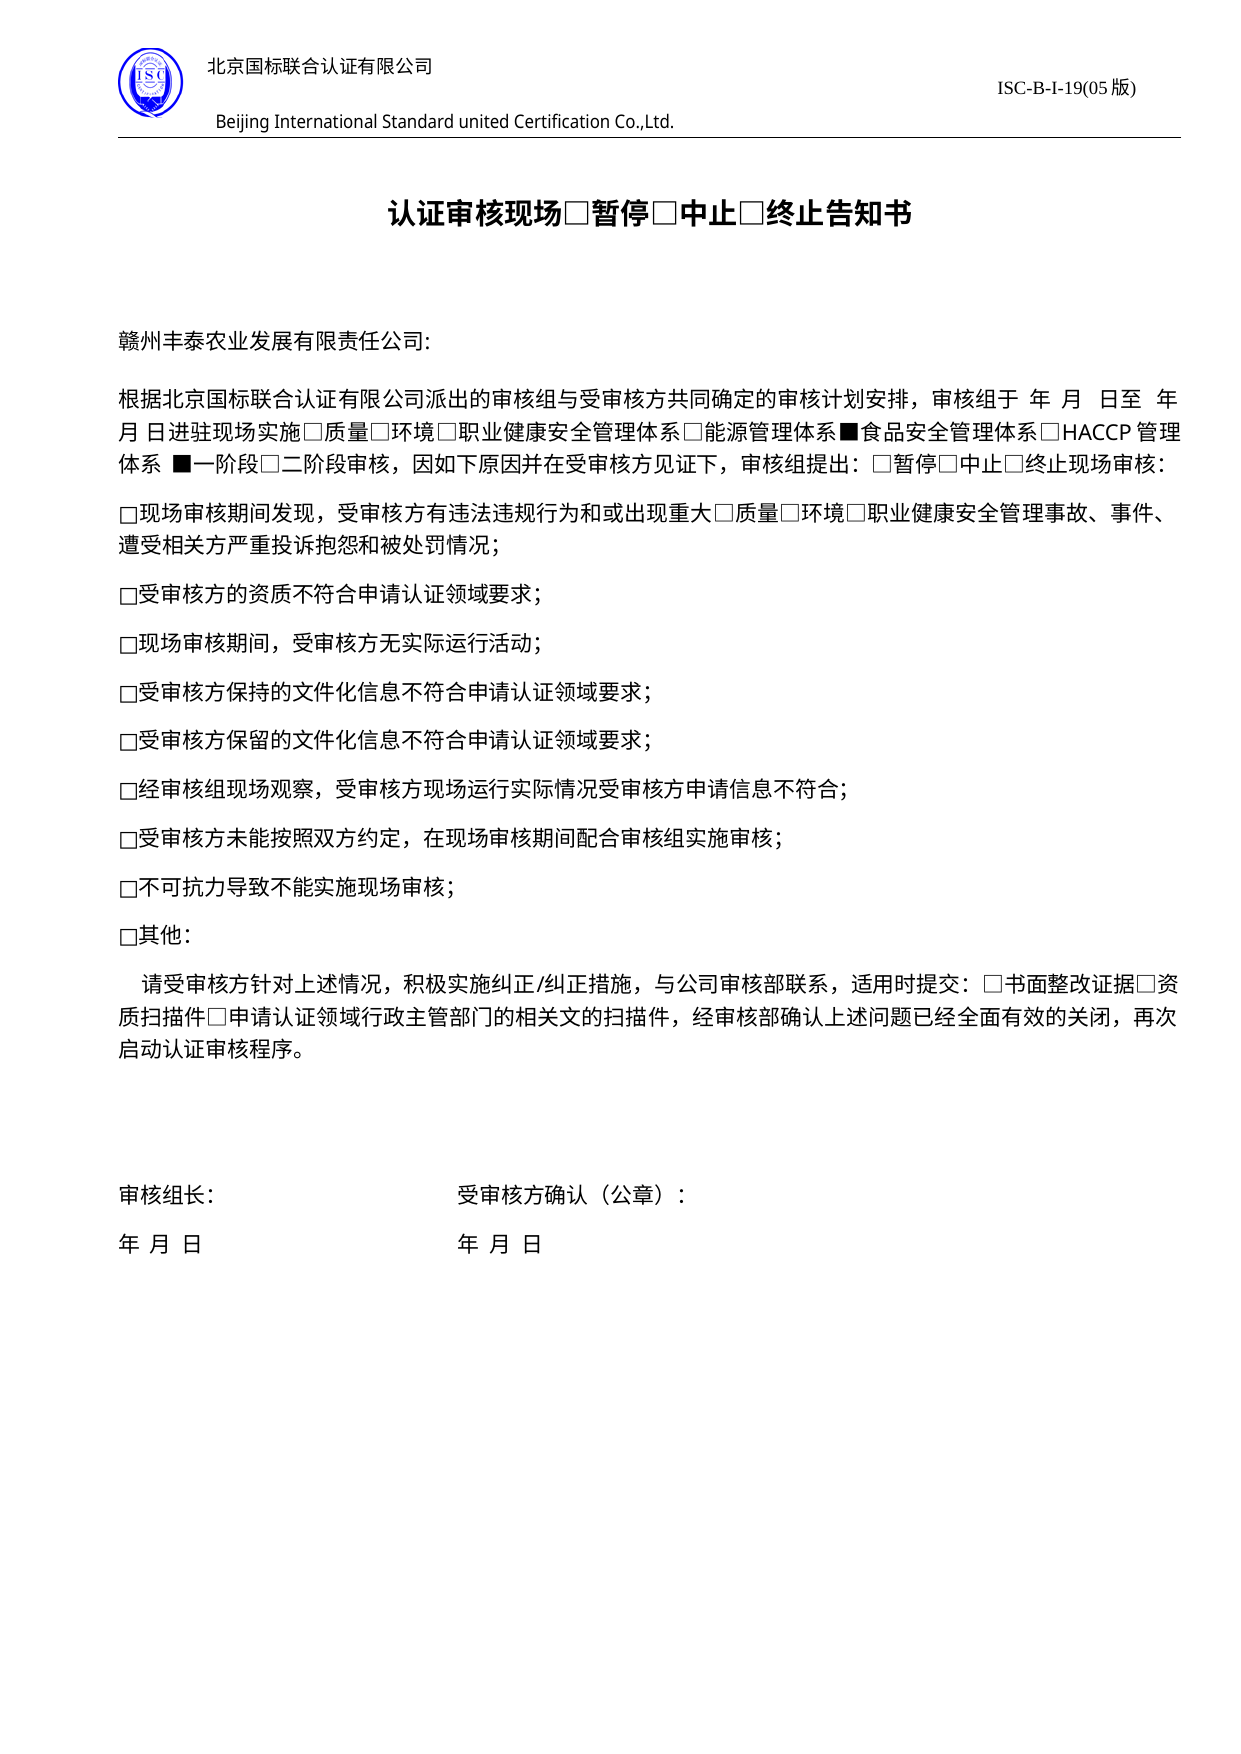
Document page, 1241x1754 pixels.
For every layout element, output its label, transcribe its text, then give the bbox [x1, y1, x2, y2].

text 请受审核方针对上述情况，积极实施纠正/纠正措施，与公司审核部联系，适用时提交：□书面整改证据□资质扫描件□申请认证领域行政主管部门的相关文的扫描件，经审核部确认上述问题已经全面有效的关闭，再次启动认证审核程序。 [118, 967, 1181, 1064]
text □其他： [118, 918, 1181, 951]
text 根据北京国标联合认证有限公司派出的审核组与受审核方共同确定的审核计划安排，审核组于 年 月 日至 年 月 日进驻现场实施□质量□环境□职业健康安全管理体系□能源管理体系■食品安全管理体系□HACCP管理体系 ■一阶段□二阶段审核，因如下原因并在受审核方见证下，审核组提出：□暂停□中止□终止现场审核： [118, 382, 1181, 479]
text □经审核组现场观察，受审核方现场运行实际情况受审核方申请信息不符合； [118, 772, 1181, 804]
text 审核组长： 受审核方确认（公章）： [118, 1178, 1181, 1211]
text 认证审核现场□暂停□中止□终止告知书 [118, 179, 1181, 244]
text □受审核方未能按照双方约定，在现场审核期间配合审核组实施审核； [118, 821, 1181, 853]
text □受审核方的资质不符合申请认证领域要求； [118, 577, 1181, 609]
text □现场审核期间，受审核方无实际运行活动； [118, 626, 1181, 658]
text □受审核方保留的文件化信息不符合申请认证领域要求； [118, 723, 1181, 756]
text □受审核方保持的文件化信息不符合申请认证领域要求； [118, 674, 1181, 707]
text □现场审核期间发现，受审核方有违法违规行为和或出现重大□质量□环境□职业健康安全管理事故、事件、遭受相关方严重投诉抱怨和被处罚情况； [118, 496, 1181, 561]
picture [118, 48, 186, 117]
text □不可抗力导致不能实施现场审核； [118, 869, 1181, 902]
text 年 月 日 年 月 日 [118, 1227, 1181, 1259]
text 赣州丰泰农业发展有限责任公司: [118, 324, 1181, 356]
